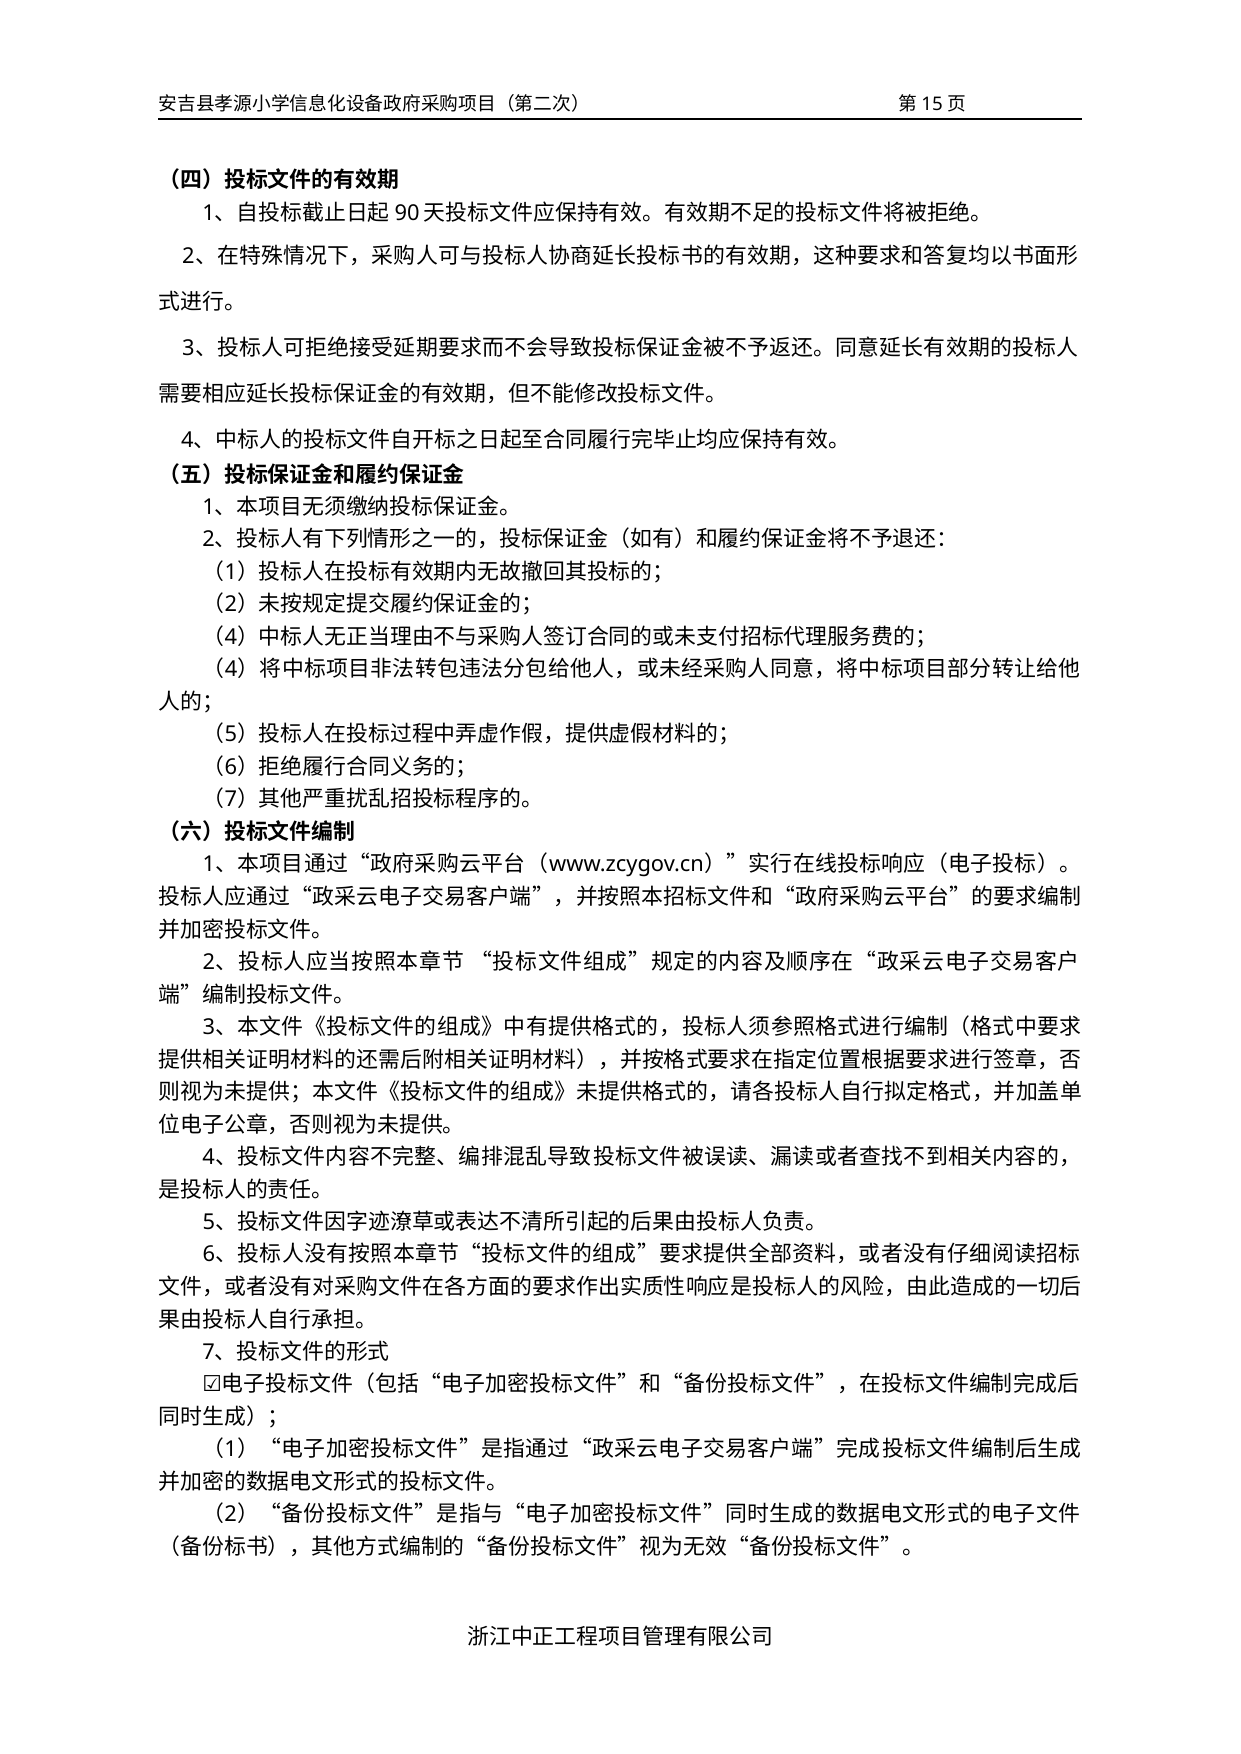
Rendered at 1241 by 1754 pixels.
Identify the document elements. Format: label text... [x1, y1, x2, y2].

list 3、投标人可拒绝接受延期要求而不会导致投标保证金被不予返还。同意延长有效期的投标人需要相应延长投标保证金的有效期，但不能修改投标文件。 [158, 319, 1082, 410]
text （1）投标人在投标有效期内无故撤回其投标的； [158, 554, 1082, 586]
text 7、投标文件的形式 [158, 1334, 1082, 1366]
text （4）将中标项目非法转包违法分包给他人，或未经采购人同意，将中标项目部分转让给他人的； [158, 651, 1082, 716]
text （2）未按规定提交履约保证金的； [158, 586, 1082, 619]
text 5、投标文件因字迹潦草或表达不清所引起的后果由投标人负责。 [158, 1204, 1082, 1236]
text （2）“备份投标文件”是指与“电子加密投标文件”同时生成的数据电文形式的电子文件（备份标书），其他方式编制的“备份投标文件”视为无效“备份投标文件”。 [158, 1496, 1082, 1561]
text 2、投标人有下列情形之一的，投标保证金（如有）和履约保证金将不予退还： [158, 521, 1082, 554]
list 4、中标人的投标文件自开标之日起至合同履行完毕止均应保持有效。 [158, 410, 1082, 456]
text （5）投标人在投标过程中弄虚作假，提供虚假材料的； [158, 716, 1082, 749]
text 2、投标人应当按照本章节 “投标文件组成”规定的内容及顺序在“政采云电子交易客户端”编制投标文件。 [158, 944, 1082, 1009]
text 4、投标文件内容不完整、编排混乱导致投标文件被误读、漏读或者查找不到相关内容的，是投标人的责任。 [158, 1139, 1082, 1204]
text （六）投标文件编制 [158, 814, 1082, 846]
text 6、投标人没有按照本章节“投标文件的组成”要求提供全部资料，或者没有仔细阅读招标文件，或者没有对采购文件在各方面的要求作出实质性响应是投标人的风险，由此造成的一切后果由投标人自行承担。 [158, 1236, 1082, 1334]
text （四）投标文件的有效期 [158, 162, 1082, 194]
text 1、本项目通过“政府采购云平台（www.zcygov.cn）”实行在线投标响应（电子投标）。投标人应通过“政采云电子交易客户端”，并按照本招标文件和“政府采购云平台”的要求编制并加密投标文件。 [158, 846, 1082, 944]
text （五）投标保证金和履约保证金 [158, 456, 1082, 489]
list 2、在特殊情况下，采购人可与投标人协商延长投标书的有效期，这种要求和答复均以书面形式进行。 [158, 227, 1082, 319]
text 3、本文件《投标文件的组成》中有提供格式的，投标人须参照格式进行编制（格式中要求提供相关证明材料的还需后附相关证明材料），并按格式要求在指定位置根据要求进行签章，否则视为未提供；本文件《投标文件的组成》未提供格式的，请各投标人自行拟定格式，并加盖单位电子公章，否则视为未提供。 [158, 1009, 1082, 1139]
text 1、自投标截止日起 90天投标文件应保持有效。有效期不足的投标文件将被拒绝。 [158, 194, 1082, 227]
text （1）“电子加密投标文件”是指通过“政采云电子交易客户端”完成投标文件编制后生成并加密的数据电文形式的投标文件。 [158, 1431, 1082, 1496]
text 1、本项目无须缴纳投标保证金。 [158, 489, 1082, 521]
text ☑电子投标文件（包括“电子加密投标文件”和“备份投标文件”，在投标文件编制完成后同时生成）； [158, 1366, 1082, 1431]
text （4）中标人无正当理由不与采购人签订合同的或未支付招标代理服务费的； [158, 619, 1082, 651]
text （6）拒绝履行合同义务的； [158, 749, 1082, 781]
text （7）其他严重扰乱招投标程序的。 [158, 781, 1082, 814]
